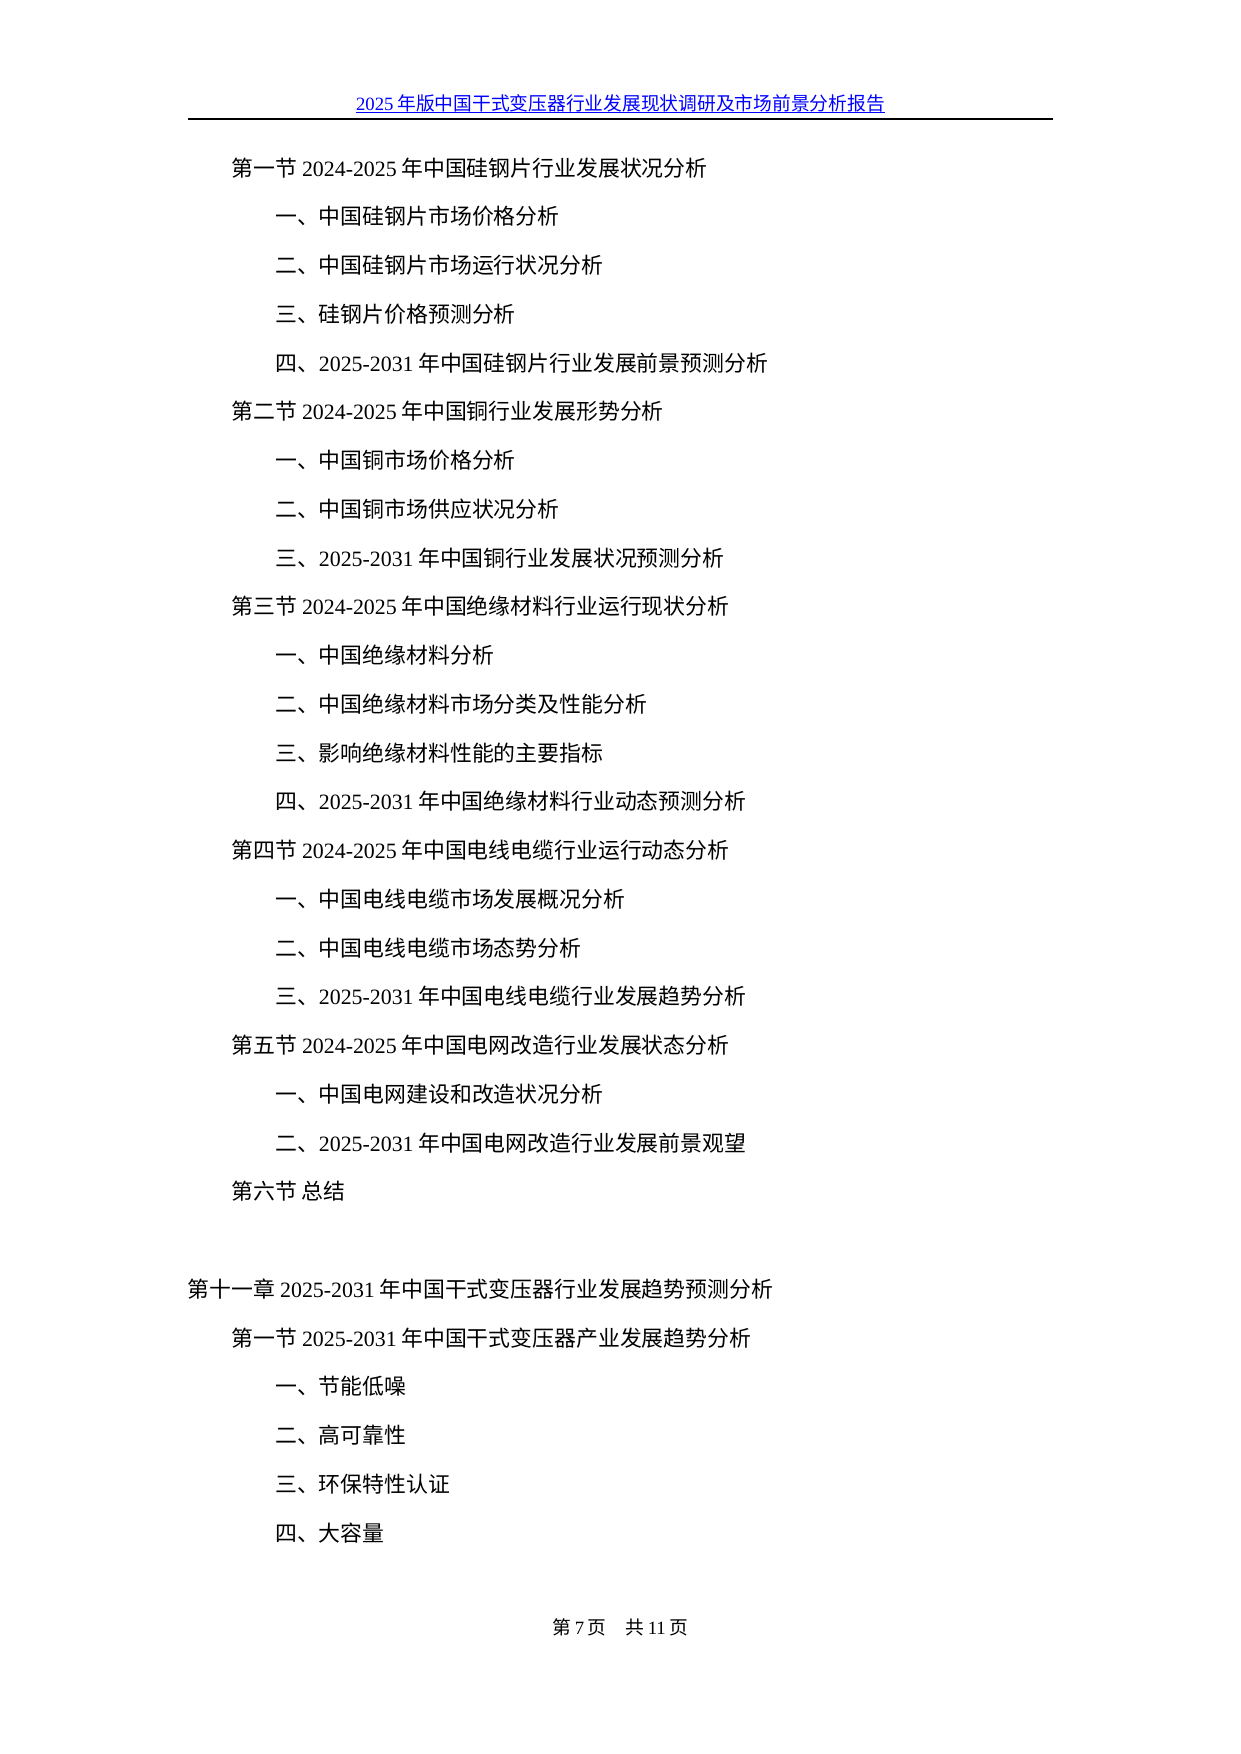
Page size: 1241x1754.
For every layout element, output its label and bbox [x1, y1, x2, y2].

text [187, 150, 1053, 1548]
